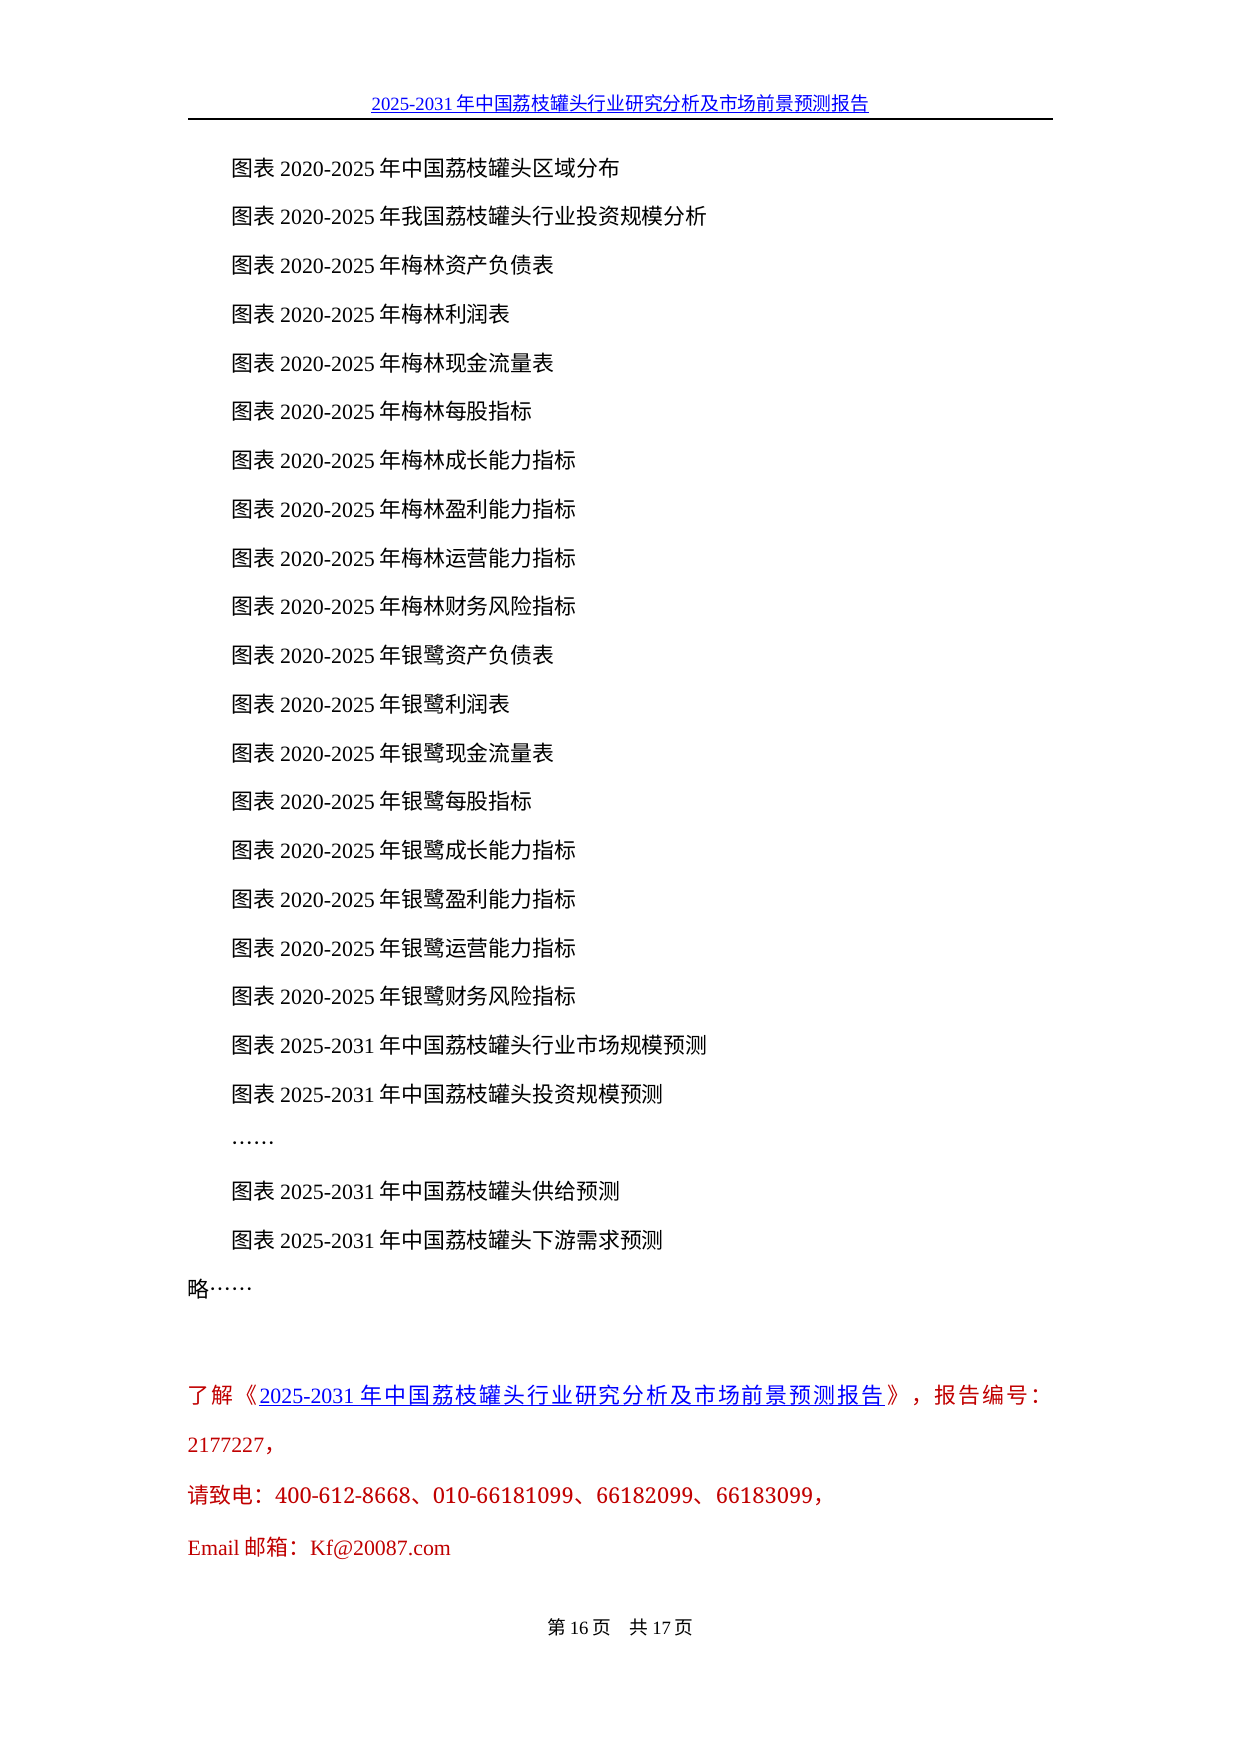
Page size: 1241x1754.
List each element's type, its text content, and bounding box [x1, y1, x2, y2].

text Email邮箱：Kf@20087.com [187, 1530, 1053, 1562]
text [187, 150, 1053, 1304]
text 请致电：400-612-8668、010-66181099、66182099、66183099， [187, 1478, 1053, 1511]
text 了解《2025-2031年中国荔枝罐头行业研究分析及市场前景预测报告》，报告编号：2177227， [187, 1378, 1053, 1459]
